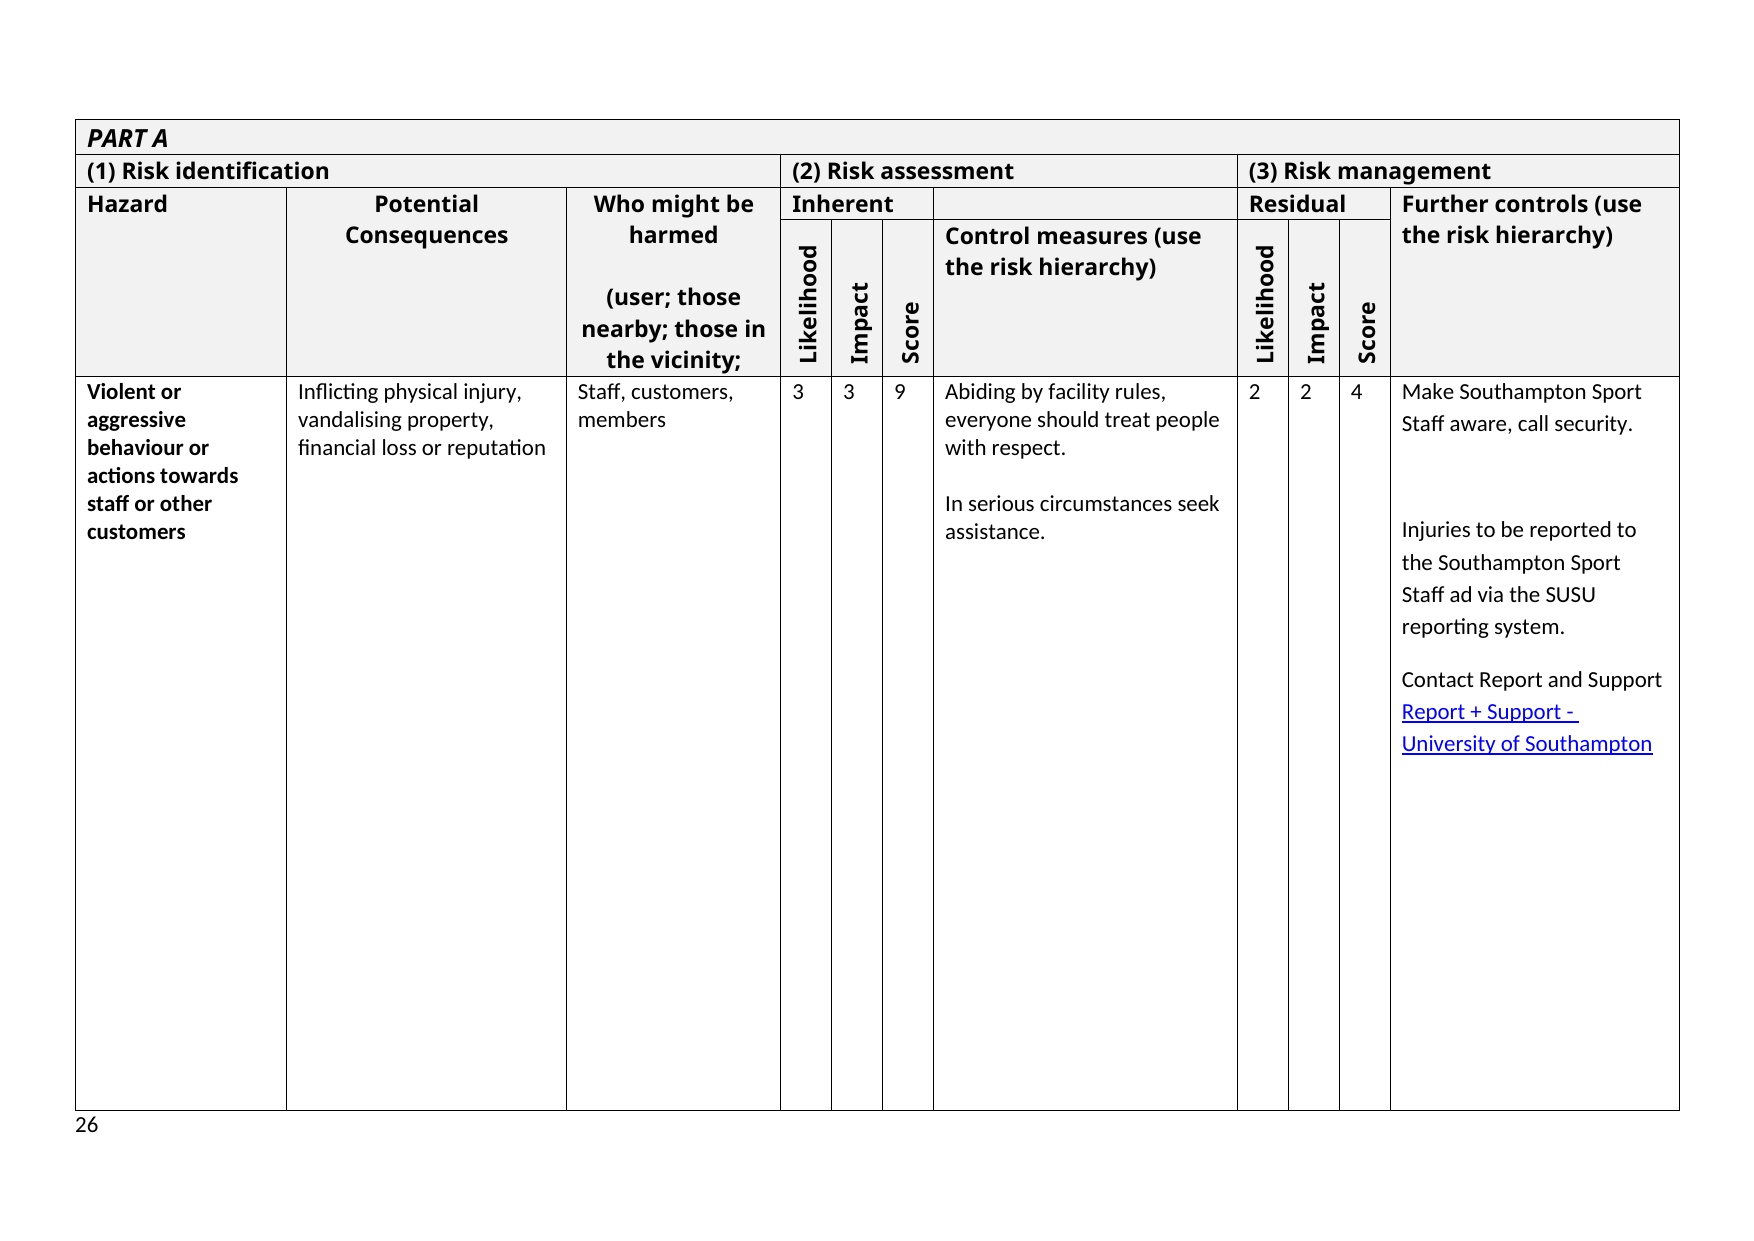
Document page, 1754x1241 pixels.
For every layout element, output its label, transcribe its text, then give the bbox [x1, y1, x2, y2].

table_cell Score [883, 220, 933, 376]
table_cell Who might be harmed (user; those nearby; those in the vicinity; members of the public) [567, 188, 780, 376]
table_cell 3 [781, 377, 831, 1110]
table_cell Potential Consequences [287, 188, 566, 376]
table_cell Residual [1238, 188, 1390, 219]
table_cell Hazard [76, 188, 286, 376]
table_cell 4 [1340, 377, 1390, 1110]
table_cell Violent or aggressive behaviour or actions towards staff or other customers [76, 377, 286, 1110]
table_cell (1) Risk identification [76, 155, 780, 187]
table_cell Inflicting physical injury, vandalising property, financial loss or reputation [287, 377, 566, 1110]
table_cell Impact [1289, 220, 1339, 376]
table_cell Inherent [781, 188, 933, 219]
table_cell (3) Risk management [1238, 155, 1679, 187]
table_cell Impact [832, 220, 882, 376]
table_cell Staff, customers, members [567, 377, 780, 1110]
table_cell Control measures (use the risk hierarchy) [934, 220, 1237, 376]
table_cell Make Southampton Sport Staff aware, call security. Injuries to be reported to the Southampton Sport Staff ad via the SUSU reporting system. Contact Report and Support Report + Support - University of Southampton [1391, 377, 1679, 1110]
table_cell (2) Risk assessment [781, 155, 1237, 187]
table_cell 2 [1289, 377, 1339, 1110]
table_cell Abiding by facility rules, everyone should treat people with respect. In serious circumstances seek assistance. [934, 377, 1237, 1110]
table_cell 3 [832, 377, 882, 1110]
table_cell Likelihood [1238, 220, 1288, 376]
table_cell Score [1340, 220, 1390, 376]
table_cell Likelihood [781, 220, 831, 376]
table_cell 9 [883, 377, 933, 1110]
table_header PART A [76, 120, 1679, 154]
table_cell Further controls (use the risk hierarchy) [1391, 188, 1679, 376]
table_cell 2 [1238, 377, 1288, 1110]
table_cell [934, 188, 1237, 219]
